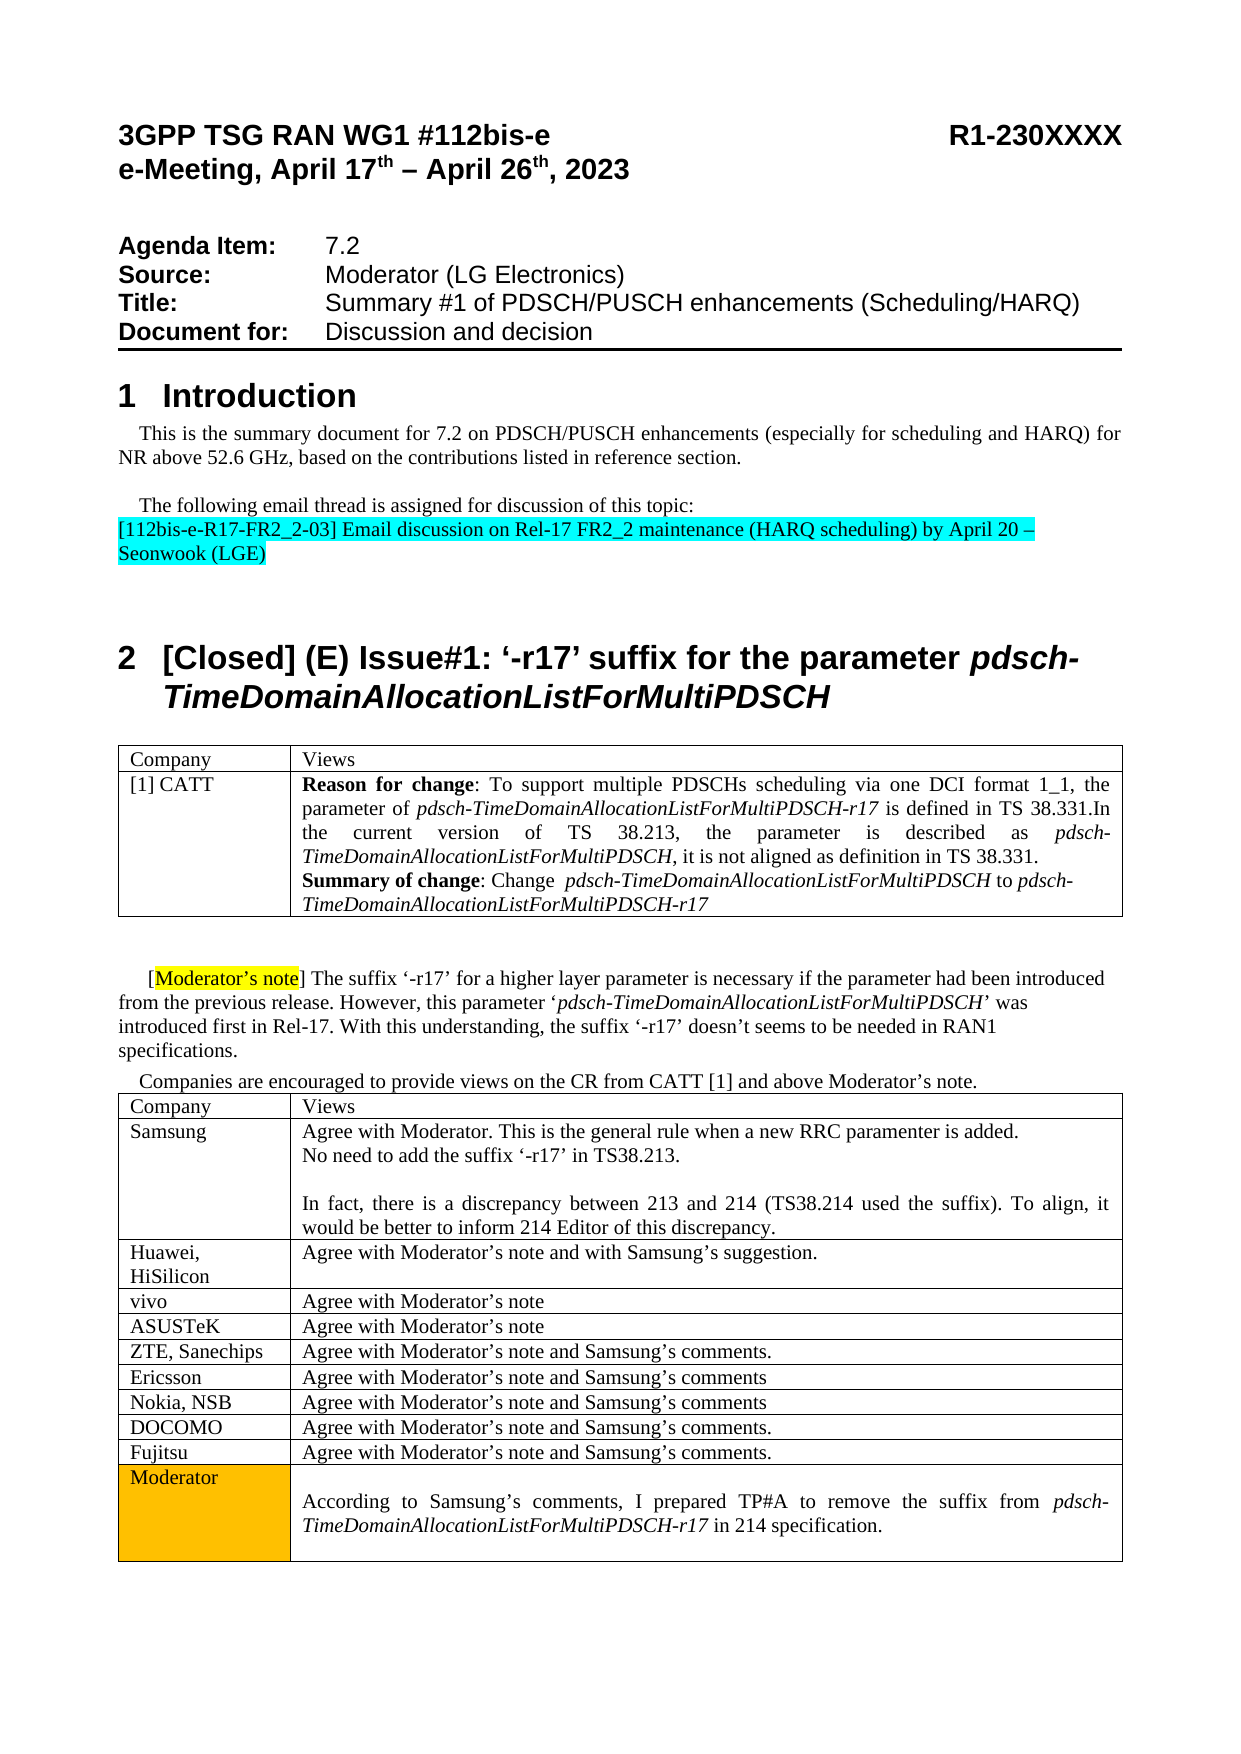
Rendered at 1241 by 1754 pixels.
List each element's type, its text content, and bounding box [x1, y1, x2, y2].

table_cell Agree with Moderator’s note and Samsung’s comments. [291, 1440, 1122, 1464]
table_cell ASUSTeK [119, 1314, 290, 1338]
text 3GPP TSG RAN WG1 #112bis-e R1-230XXXX [118, 118, 1122, 152]
table_cell [1] CATT [119, 772, 290, 916]
table_cell Huawei, HiSilicon [119, 1240, 290, 1288]
table_cell Agree with Moderator’s note and with Samsung’s suggestion. [291, 1240, 1122, 1288]
table_cell Agree with Moderator’s note and Samsung’s comments. [291, 1415, 1122, 1439]
table_cell ZTE, Sanechips [119, 1340, 290, 1363]
table_cell Agree with Moderator’s note and Samsung’s comments. [291, 1340, 1122, 1363]
subtitle Introduction [117, 376, 1122, 414]
table_cell Agree with Moderator’s note [291, 1314, 1122, 1338]
subtitle [Closed] (E) Issue#1: ‘-r17’ suffix for the parameter pdsch-TimeDomainAllocationListForMultiPDSCH [117, 638, 1122, 715]
text Source: Moderator (LG Electronics) [118, 259, 1122, 288]
table_cell Fujitsu [119, 1440, 290, 1464]
table_cell Ericsson [119, 1365, 290, 1389]
text Title: Summary #1 of PDSCH/PUSCH enhancements (Scheduling/HARQ) [118, 288, 1122, 317]
table_cell DOCOMO [119, 1415, 290, 1439]
text [112bis-e-R17-FR2_2-03] Email discussion on Rel-17 FR2_2 maintenance (HARQ scheduling) by April 20 – Seonwook (LGE) [266, 517, 1122, 565]
table_cell Agree with Moderator’s note [291, 1289, 1122, 1313]
table_cell Moderator [119, 1465, 290, 1561]
table_cell Agree with Moderator’s note and Samsung’s comments [291, 1390, 1122, 1414]
table_cell Reason for change: To support multiple PDSCHs scheduling via one DCI format 1_1, the parameter of pdsch-TimeDomainAllocationListForMultiPDSCH-r17 is defined in TS 38.331.In the current version of TS 38.213, the parameter is described as pdsch-TimeDomainAllocationListForMultiPDSCH, it is not aligned as definition in TS 38.331. Summary of change: Change pdsch-TimeDomainAllocationListForMultiPDSCH to pdsch-TimeDomainAllocationListForMultiPDSCH-r17 [291, 772, 1122, 916]
text The following email thread is assigned for discussion of this topic: [118, 493, 1122, 517]
table_cell Samsung [119, 1119, 290, 1239]
text e-Meeting, April 17th – April 26th, 2023 [118, 152, 1122, 185]
table_cell Nokia, NSB [119, 1390, 290, 1414]
table_header Company [119, 746, 290, 771]
table_header Views [291, 746, 1122, 771]
text Agenda Item: 7.2 [118, 231, 1122, 259]
text Document for: Discussion and decision [118, 317, 1122, 348]
table_header Views [291, 1094, 1122, 1118]
text Companies are encouraged to provide views on the CR from CATT [1] and above Moderator’s note. [118, 1068, 1122, 1093]
table_cell vivo [119, 1289, 290, 1313]
table_cell Agree with Moderator’s note and Samsung’s comments [291, 1365, 1122, 1389]
subtitle [Moderator’s note] The suffix ‘-r17’ for a higher layer parameter is necessary if the parameter had been introduced from the previous release. However, this parameter ‘pdsch-TimeDomainAllocationListForMultiPDSCH’ was introduced first in Rel-17. With this understanding, the suffix ‘-r17’ doesn’t seems to be needed in RAN1 specifications. [118, 966, 1122, 1062]
table_header Company [119, 1094, 290, 1118]
table_cell According to Samsung’s comments, I prepared TP#A to remove the suffix from pdsch-TimeDomainAllocationListForMultiPDSCH-r17 in 214 specification. [291, 1465, 1122, 1561]
text This is the summary document for 7.2 on PDSCH/PUSCH enhancements (especially for scheduling and HARQ) for NR above 52.6 GHz, based on the contributions listed in reference section. [118, 421, 1122, 469]
table_cell Agree with Moderator. This is the general rule when a new RRC paramenter is added. No need to add the suffix ‘-r17’ in TS38.213. In fact, there is a discrepancy between 213 and 214 (TS38.214 used the suffix). To align, it would be better to inform 214 Editor of this discrepancy. [291, 1119, 1122, 1239]
